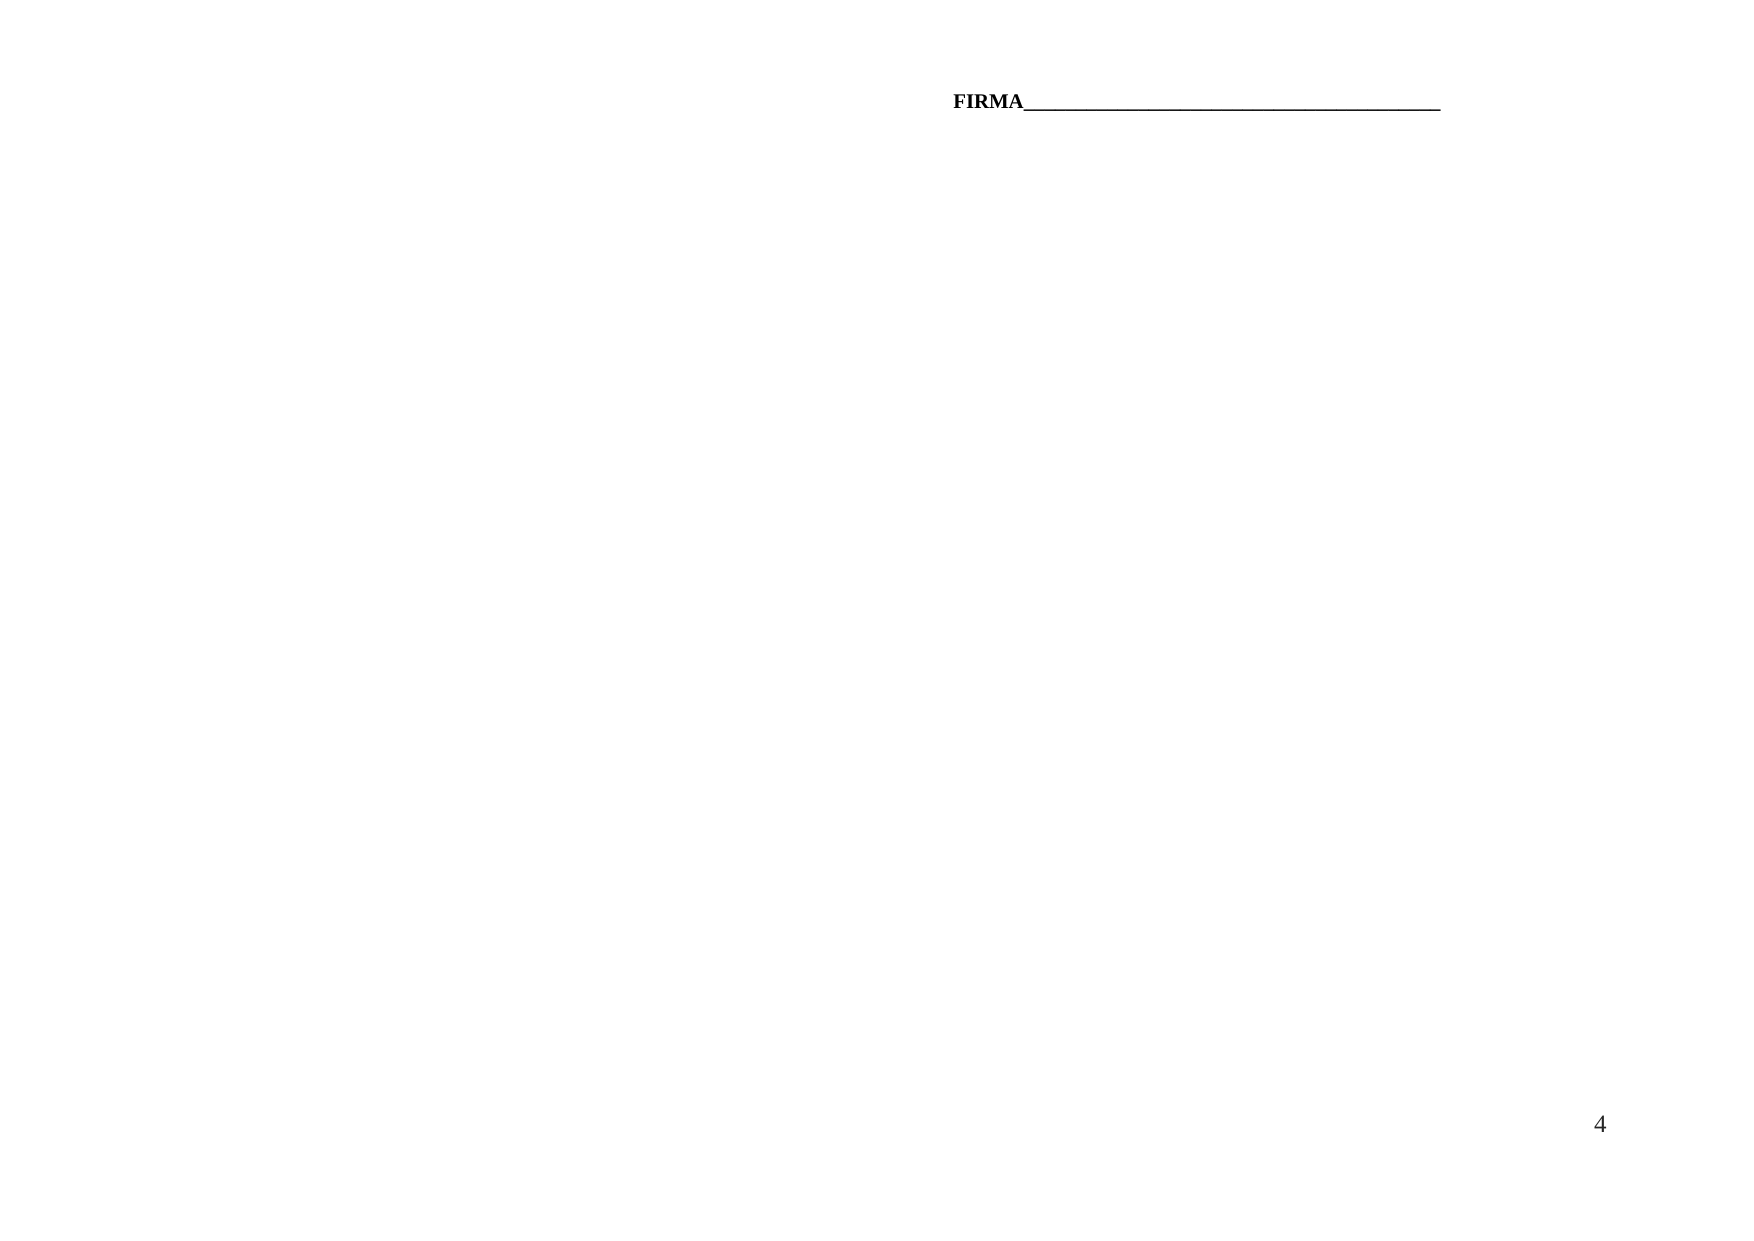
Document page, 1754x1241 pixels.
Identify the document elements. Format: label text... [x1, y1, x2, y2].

text FIRMA________________________________________ [118, 89, 1606, 113]
